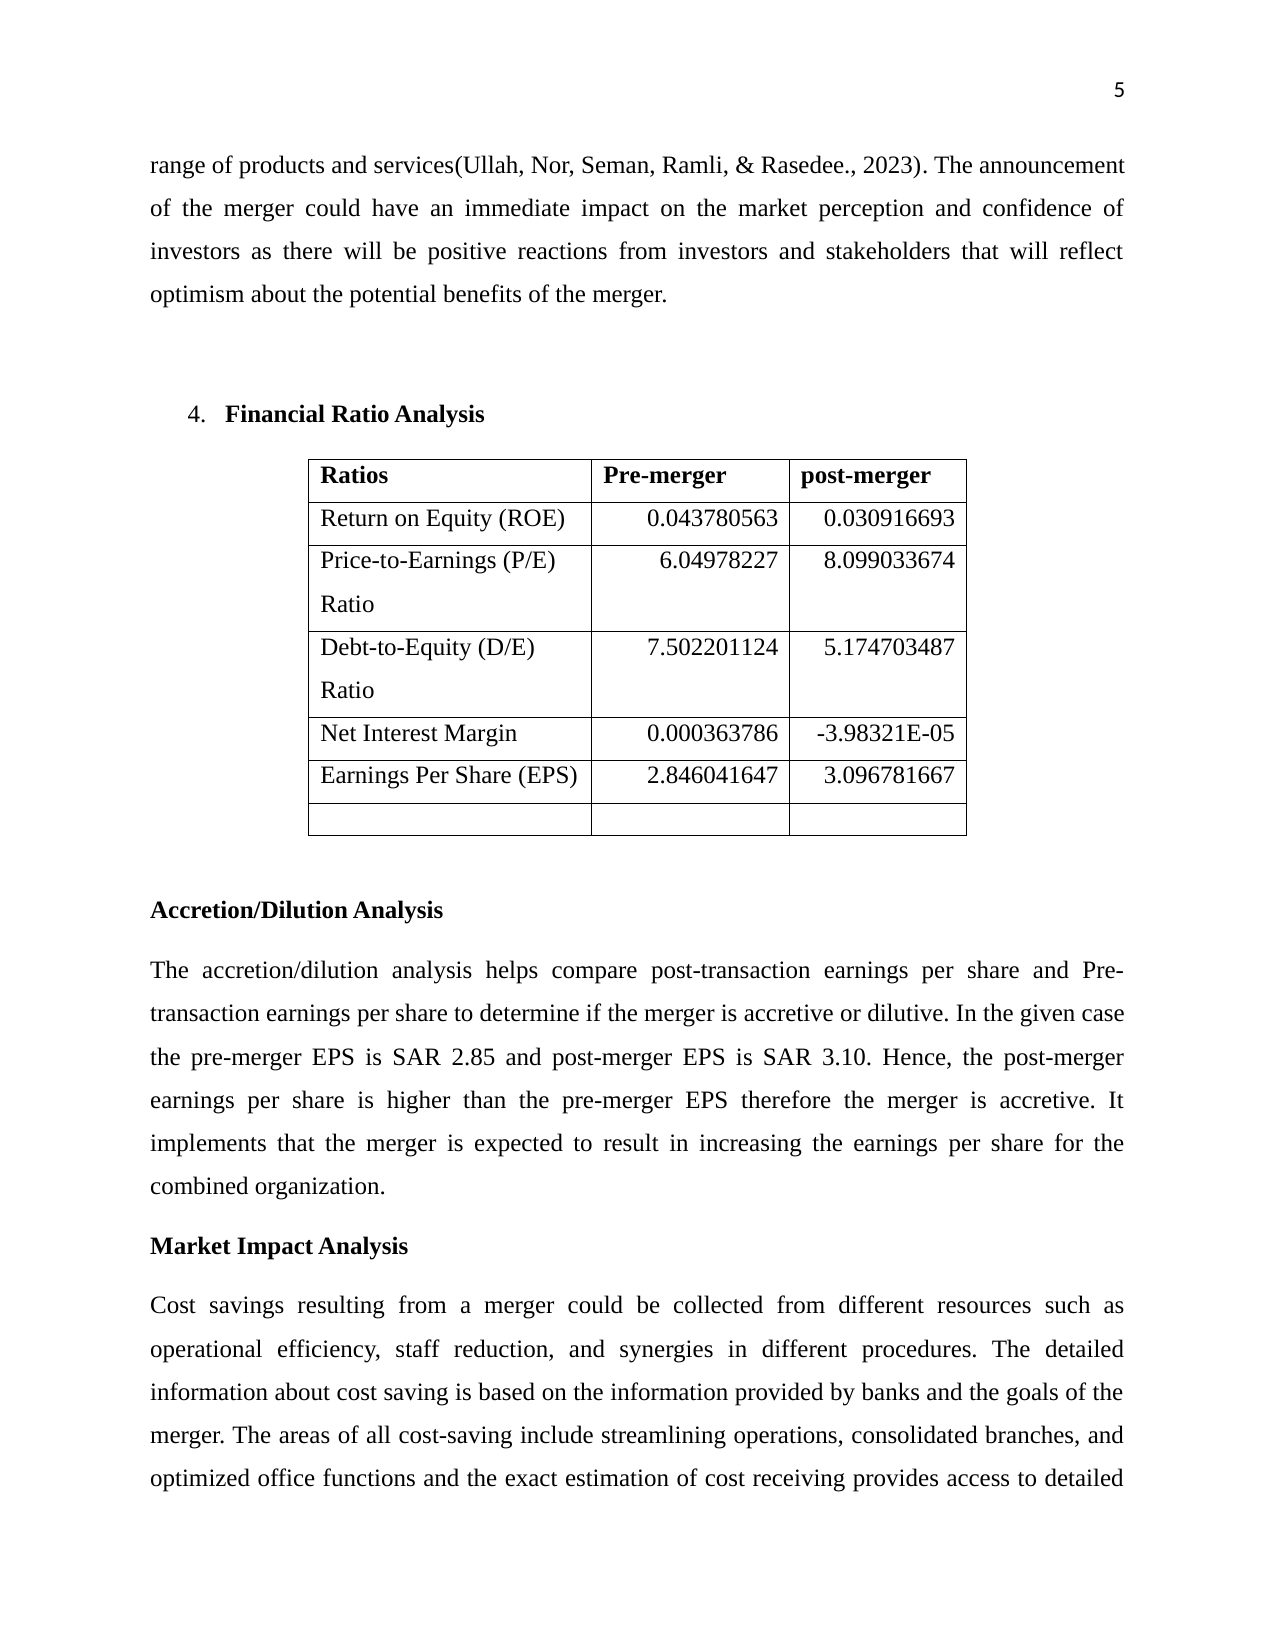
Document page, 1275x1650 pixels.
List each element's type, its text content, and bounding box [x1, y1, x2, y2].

table_cell Return on Equity (ROE) [309, 503, 591, 544]
table_cell Net Interest Margin [309, 718, 591, 759]
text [150, 1291, 1125, 1492]
table_cell [592, 804, 789, 835]
table_cell 0.000363786 [592, 718, 789, 759]
list Financial Ratio Analysis [187, 399, 1125, 428]
table_header Ratios [309, 460, 591, 502]
table_cell -3.98321E-05 [790, 718, 966, 759]
table_cell 0.030916693 [790, 503, 966, 544]
table_cell Debt-to-Equity (D/E) Ratio [309, 632, 591, 717]
table_cell 2.846041647 [592, 761, 789, 802]
text Accretion/Dilution Analysis [150, 896, 1125, 924]
table_cell 3.096781667 [790, 761, 966, 802]
table_cell 5.174703487 [790, 632, 966, 717]
table_cell Earnings Per Share (EPS) [309, 761, 591, 802]
table_cell Price-to-Earnings (P/E) Ratio [309, 546, 591, 631]
text Market Impact Analysis [150, 1231, 1125, 1259]
table_cell 8.099033674 [790, 546, 966, 631]
table_cell 6.04978227 [592, 546, 789, 631]
table_cell [790, 804, 966, 835]
text The accretion/dilution analysis helps compare post-transaction earnings per share and Pre-transaction earnings per share to determine if the merger is accretive or dilutive. In the given case the pre-merger EPS is SAR 2.85 and post-merger EPS is SAR 3.10. Hence, the post-merger earnings per share is higher than the pre-merger EPS therefore the merger is accretive. It implements that the merger is expected to result in increasing the earnings per share for the combined organization. [150, 955, 1125, 1200]
table_cell [309, 804, 591, 835]
table_header Pre-merger [592, 460, 789, 502]
table_cell 7.502201124 [592, 632, 789, 717]
table_header post-merger [790, 460, 966, 502]
table_cell 0.043780563 [592, 503, 789, 544]
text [150, 150, 1125, 308]
